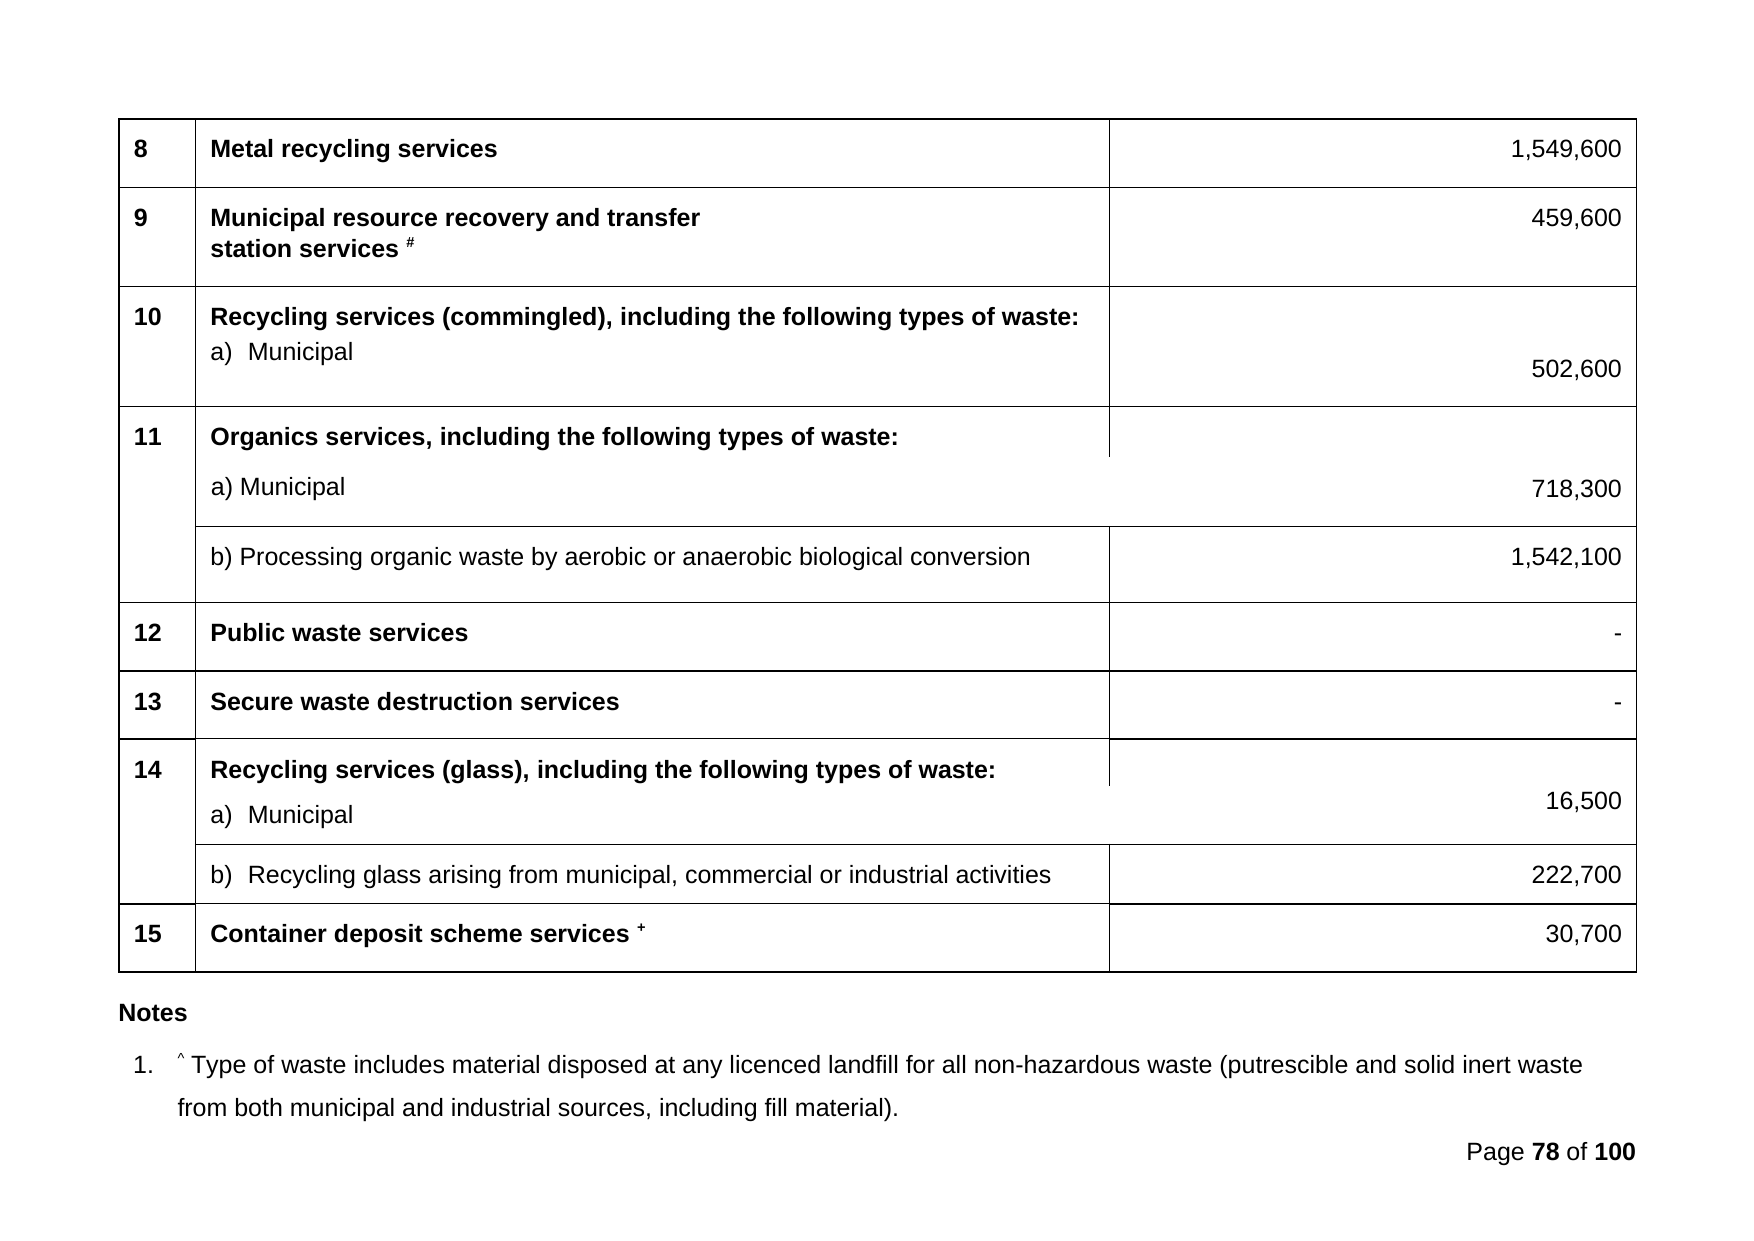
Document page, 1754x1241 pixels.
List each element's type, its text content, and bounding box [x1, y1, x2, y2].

table_cell 16,500 [1110, 740, 1636, 843]
table_cell 14 [120, 740, 195, 903]
table_cell 15 [120, 905, 195, 971]
table_cell Municipal [196, 786, 1109, 843]
table_cell 11 [120, 407, 195, 602]
table_cell Recycling services (glass), including the following types of waste: [196, 739, 1109, 786]
table_cell Container deposit scheme services + [196, 904, 1109, 971]
table_cell 10 [120, 287, 195, 406]
table_cell 718,300 [1110, 407, 1636, 526]
list ^ Type of waste includes material disposed at any licenced landfill for all non-hazardous waste (putrescible and solid inert waste from both municipal and industrial sources, including fill material). [133, 1049, 1636, 1121]
table_cell - [1110, 672, 1636, 738]
table_cell 1,542,100 [1110, 527, 1636, 602]
text Notes [118, 998, 1636, 1026]
table_cell Municipal resource recovery and transfer station services # [196, 188, 1109, 286]
table_cell Recycling services (commingled), including the following types of waste: Municipal [196, 287, 1109, 406]
table_cell Recycling glass arising from municipal, commercial or industrial activities [196, 845, 1109, 903]
table_cell Secure waste destruction services [196, 672, 1109, 738]
table_cell 12 [120, 603, 195, 670]
table_cell a) Municipal [196, 457, 1109, 526]
table_cell b) Processing organic waste by aerobic or anaerobic biological conversion [196, 527, 1109, 602]
table_cell 502,600 [1110, 287, 1636, 406]
table_cell Metal recycling services [196, 120, 1109, 186]
table_cell 8 [120, 120, 195, 186]
table_cell - [1110, 603, 1636, 670]
table_cell 13 [120, 672, 195, 738]
table_cell Organics services, including the following types of waste: [196, 407, 1109, 457]
table_cell Public waste services [196, 603, 1109, 670]
table_cell 459,600 [1110, 188, 1636, 286]
table_cell 222,700 [1110, 845, 1636, 903]
table_cell 9 [120, 188, 195, 286]
table_cell 1,549,600 [1110, 120, 1636, 186]
table_cell 30,700 [1110, 905, 1636, 971]
